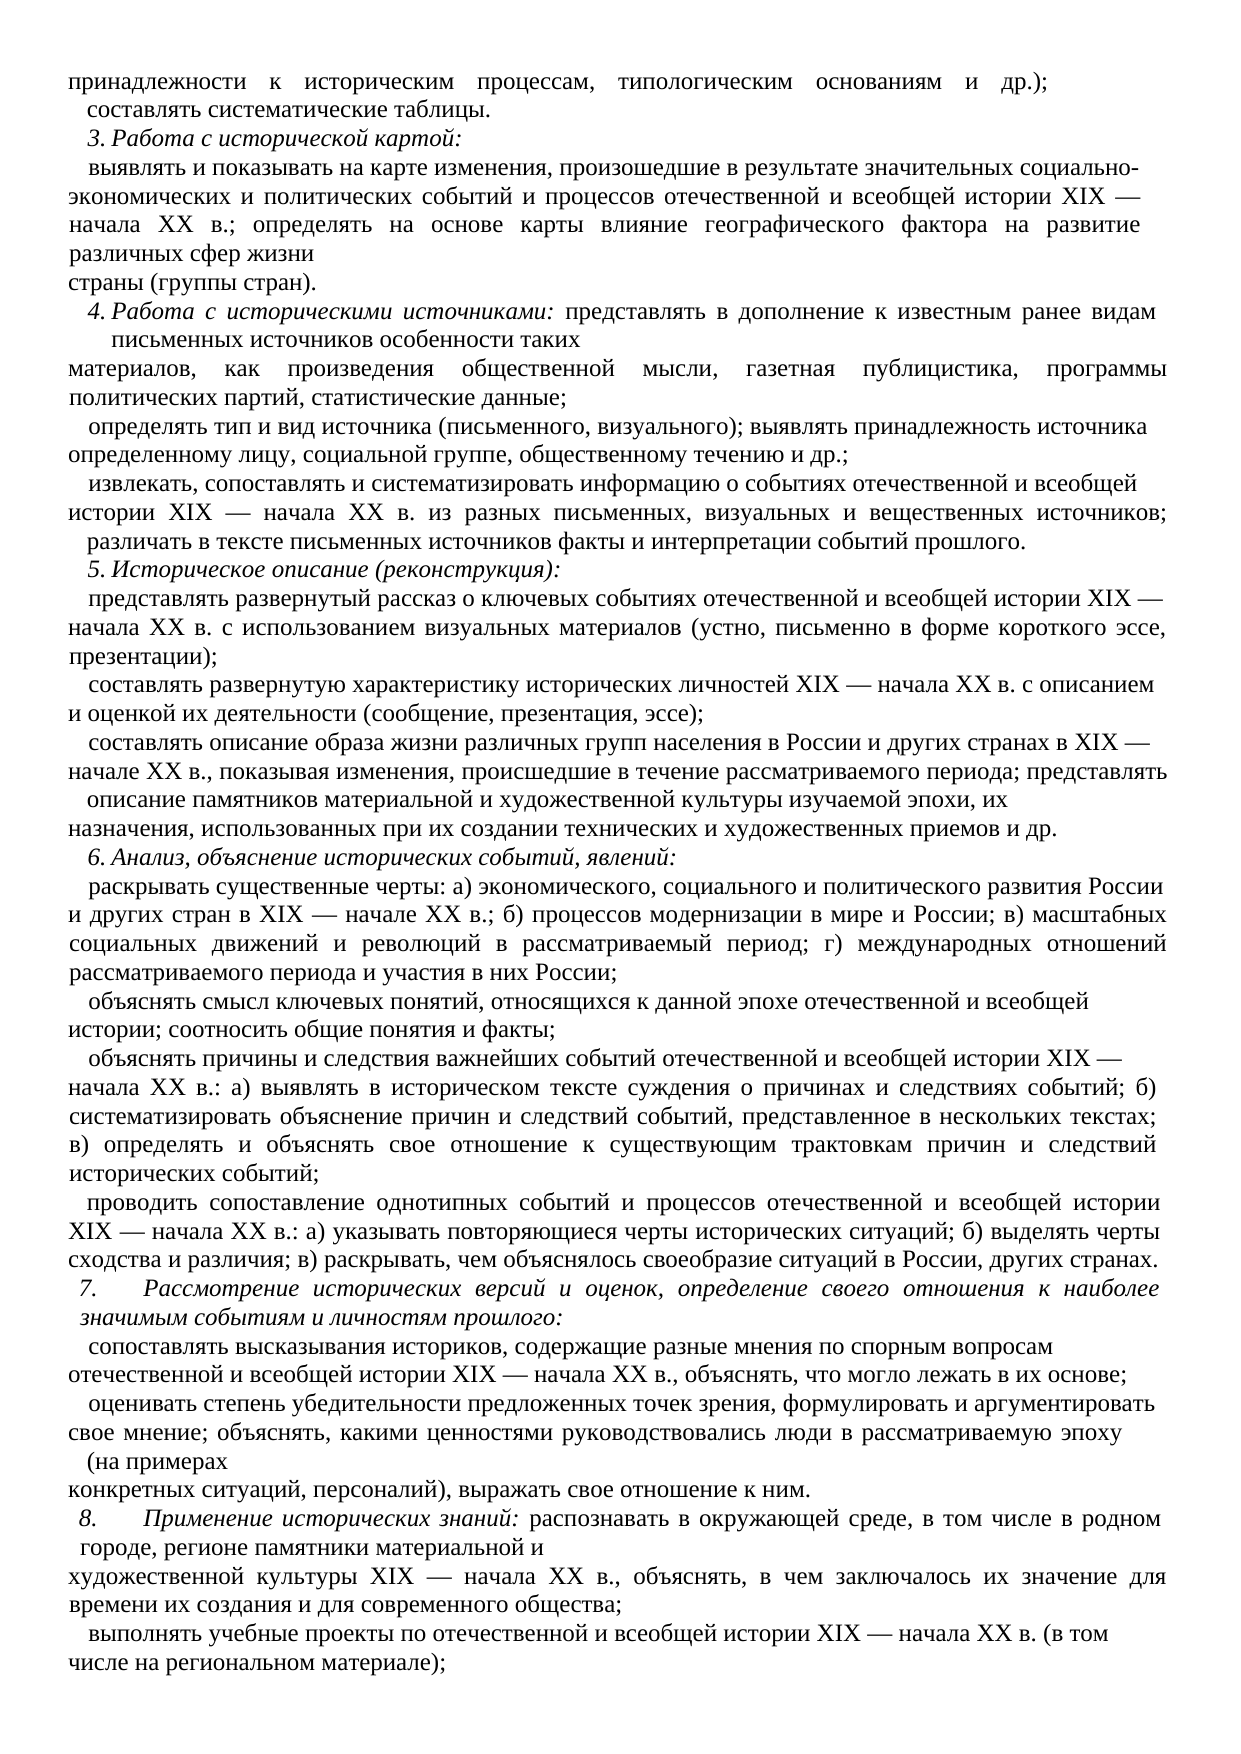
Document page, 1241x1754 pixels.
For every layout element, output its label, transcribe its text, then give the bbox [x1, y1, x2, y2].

text истории XIX — начала XX в. из разных письменных, визуальных и вещественных источников; различать в тексте письменных источников факты и интерпретации событий прошлого. [68, 497, 1168, 554]
text сопоставлять высказывания историков, содержащие разные мнения по спорным вопросам [88, 1331, 1168, 1359]
text художественной культуры XIX — начала ХХ в., объяснять, в чем заключалось их значение для времени их создания и для современного общества; [68, 1561, 1168, 1618]
text и оценкой их деятельности (сообщение, презентация, эссе); [68, 698, 1168, 727]
text назначения, использованных при их создании технических и художественных приемов и др. [68, 813, 1168, 842]
list Работа с исторической картой: [87, 123, 1157, 152]
text извлекать, сопоставлять и систематизировать информацию о событиях отечественной и всеобщей [88, 468, 1168, 497]
text начала XX в.: а) выявлять в историческом тексте суждения о причинах и следствиях событий; б) систематизировать объяснение причин и следствий событий, представленное в нескольких текстах; в) определять и объяснять свое отношение к существующим трактовкам причин и следствий исторических событий; [68, 1072, 1158, 1187]
text составлять описание образа жизни различных групп населения в России и других странах в XIX — [88, 727, 1168, 756]
text раскрывать существенные черты: а) экономического, социального и политического развития России [88, 871, 1168, 899]
text начале XX в., показывая изменения, происшедшие в течение рассматриваемого периода; представлять описание памятников материальной и художественной культуры изучаемой эпохи, их [68, 756, 1168, 813]
text экономических и политических событий и процессов отечественной и всеобщей истории XIX — начала XX в.; определять на основе карты влияние географического фактора на развитие различных сфер жизни [68, 181, 1141, 267]
text начала XX в. с использованием визуальных материалов (устно, письменно в форме короткого эссе, презентации); [68, 612, 1168, 669]
text числе на региональном материале); [68, 1647, 1168, 1676]
text определять тип и вид источника (письменного, визуального); выявлять принадлежность источника [88, 411, 1168, 439]
list Рассмотрение исторических версий и оценок, определение своего отношения к наиболее значимым событиям и личностям прошлого: [79, 1273, 1162, 1331]
text выполнять учебные проекты по отечественной и всеобщей истории XIX — начала ХХ в. (в том [88, 1618, 1168, 1647]
text отечественной и всеобщей истории XIX — начала XX в., объяснять, что могло лежать в их основе; [68, 1359, 1168, 1388]
text представлять развернутый рассказ о ключевых событиях отечественной и всеобщей истории XIX — [88, 583, 1168, 612]
text объяснять причины и следствия важнейших событий отечественной и всеобщей истории XIX — [88, 1043, 1168, 1072]
text оценивать степень убедительности предложенных точек зрения, формулировать и аргументировать [88, 1388, 1168, 1417]
text объяснять смысл ключевых понятий, относящихся к данной эпохе отечественной и всеобщей [88, 986, 1168, 1014]
text проводить сопоставление однотипных событий и процессов отечественной и всеобщей истории XIX — начала XX в.: а) указывать повторяющиеся черты исторических ситуаций; б) выделять черты сходства и различия; в) раскрывать, чем объяснялось своеобразие ситуаций в России, других странах. [68, 1187, 1161, 1273]
text материалов, как произведения общественной мысли, газетная публицистика, программы политических партий, статистические данные; [68, 353, 1168, 411]
text принадлежности к историческим процессам, типологическим основаниям и др.); составлять систематические таблицы. [68, 66, 1049, 123]
list Анализ, объяснение исторических событий, явлений: [87, 842, 1157, 871]
text конкретных ситуаций, персоналий), выражать свое отношение к ним. [68, 1474, 1168, 1503]
text выявлять и показывать на карте изменения, произошедшие в результате значительных социально- [88, 152, 1168, 181]
list Применение исторических знаний: распознавать в окружающей среде, в том числе в родном городе, регионе памятники материальной и [79, 1503, 1162, 1561]
text определенному лицу, социальной группе, общественному течению и др.; [68, 439, 1168, 468]
list Историческое описание (реконструкция): [87, 554, 1157, 583]
text страны (группы стран). [68, 267, 1168, 296]
text составлять развернутую характеристику исторических личностей XIX — начала XX в. с описанием [88, 669, 1168, 698]
text и других стран в XIX — начале XX в.; б) процессов модернизации в мире и России; в) масштабных социальных движений и революций в рассматриваемый период; г) международных отношений рассматриваемого периода и участия в них России; [68, 899, 1168, 986]
text свое мнение; объяснять, какими ценностями руководствовались люди в рассматриваемую эпоху (на примерах [68, 1417, 1124, 1474]
list Работа с историческими источниками: представлять в дополнение к известным ранее видам письменных источников особенности таких [87, 296, 1157, 353]
text истории; соотносить общие понятия и факты; [68, 1014, 1168, 1043]
